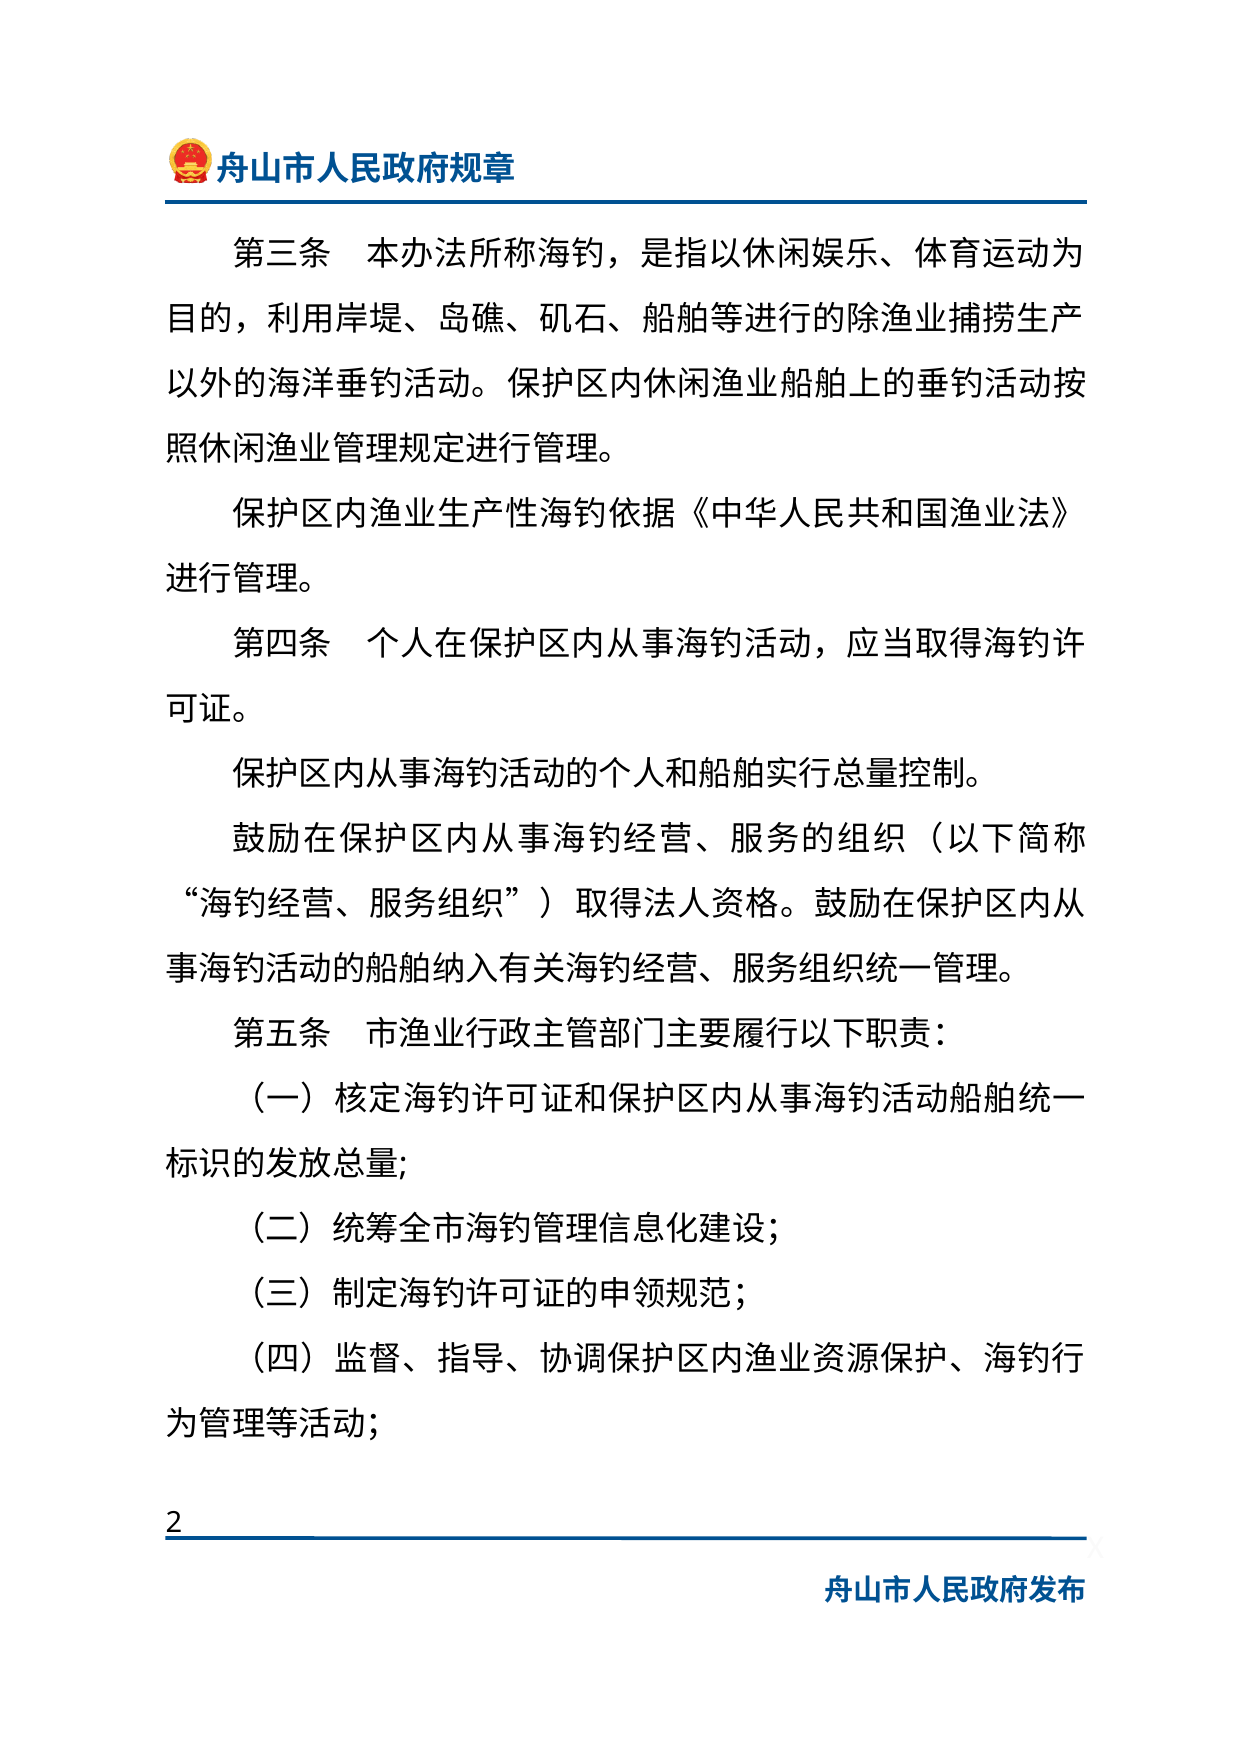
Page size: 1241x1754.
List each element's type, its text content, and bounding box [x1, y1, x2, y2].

list 保护区内渔业生产性海钓依据《中华人民共和国渔业法》进行管理。 [165, 479, 1087, 609]
list 鼓励在保护区内从事海钓经营、服务的组织（以下简称“海钓经营、服务组织”）取得法人资格。鼓励在保护区内从事海钓活动的船舶纳入有关海钓经营、服务组织统一管理。 [165, 804, 1087, 999]
list 个人在保护区内从事海钓活动，应当取得海钓许可证。 [165, 609, 1087, 739]
list （二）统筹全市海钓管理信息化建设； [165, 1194, 1087, 1259]
list （一）核定海钓许可证和保护区内从事海钓活动船舶统一标识的发放总量; [165, 1064, 1087, 1194]
list 本办法所称海钓，是指以休闲娱乐、体育运动为目的，利用岸堤、岛礁、矶石、船舶等进行的除渔业捕捞生产以外的海洋垂钓活动。保护区内休闲渔业船舶上的垂钓活动按照休闲渔业管理规定进行管理。 [165, 219, 1087, 479]
list （四）监督、指导、协调保护区内渔业资源保护、海钓行为管理等活动； [165, 1324, 1087, 1454]
list 市渔业行政主管部门主要履行以下职责： [165, 999, 1087, 1064]
list （三）制定海钓许可证的申领规范； [165, 1259, 1087, 1324]
picture [165, 136, 216, 187]
list 保护区内从事海钓活动的个人和船舶实行总量控制。 [165, 739, 1087, 804]
